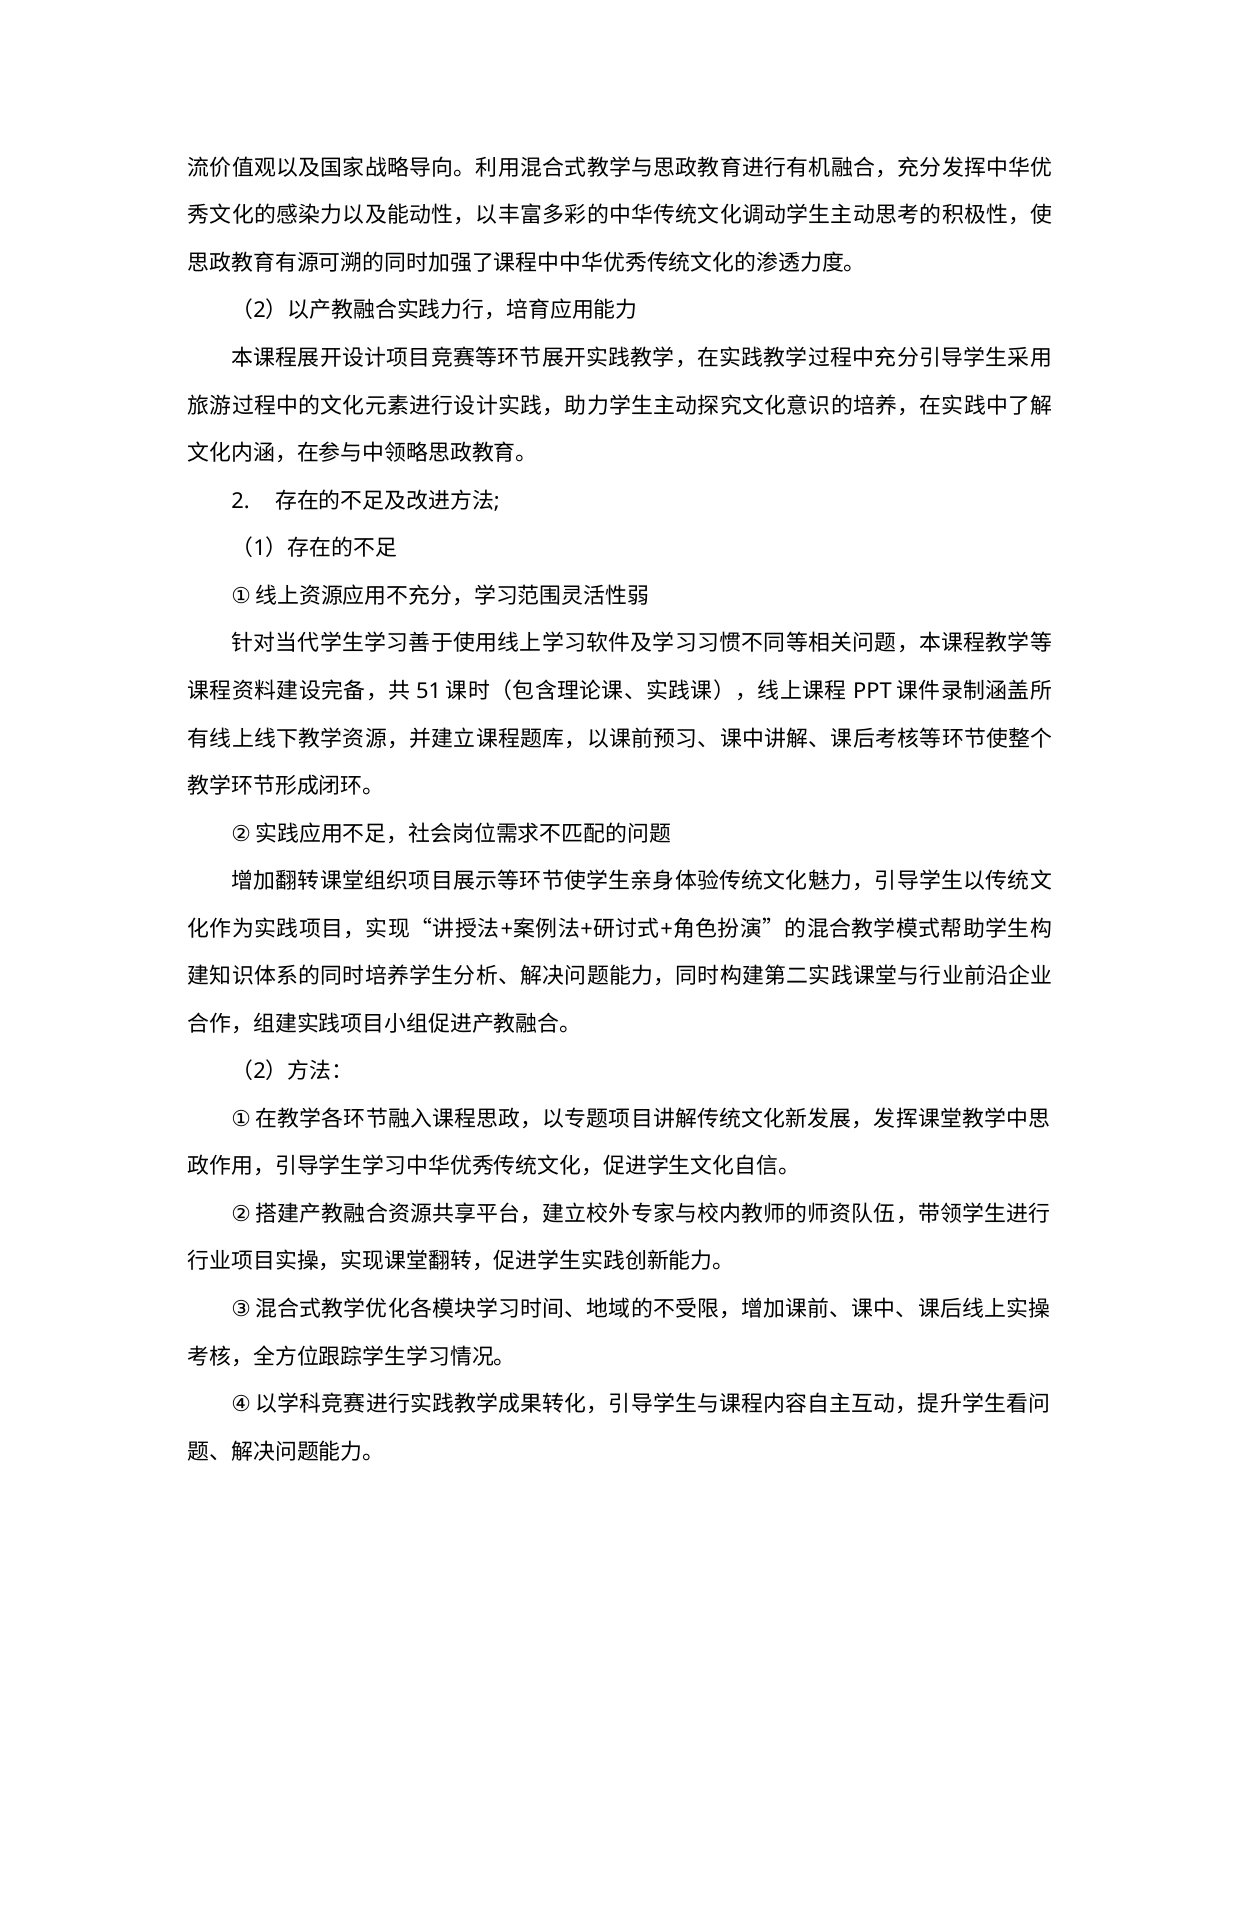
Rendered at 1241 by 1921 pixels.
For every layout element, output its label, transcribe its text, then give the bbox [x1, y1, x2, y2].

list 方法： [187, 1053, 1053, 1085]
text 增加翻转课堂组织项目展示等环节使学生亲身体验传统文化魅力，引导学生以传统文化作为实践项目，实现“讲授法+案例法+研讨式+角色扮演”的混合教学模式帮助学生构建知识体系的同时培养学生分析、解决问题能力，同时构建第二实践课堂与行业前沿企业合作，组建实践项目小组促进产教融合。 [187, 863, 1053, 1037]
list （1）存在的不足 [187, 530, 1053, 562]
text ②实践应用不足，社会岗位需求不匹配的问题 [187, 816, 1053, 847]
list ①在教学各环节融入课程思政，以专题项目讲解传统文化新发展，发挥课堂教学中思政作用，引导学生学习中华优秀传统文化，促进学生文化自信。 [187, 1101, 1053, 1180]
text （2）以产教融合实践力行，培育应用能力 [187, 292, 1053, 324]
list 存在的不足及改进方法; [187, 483, 1053, 514]
text ②搭建产教融合资源共享平台，建立校外专家与校内教师的师资队伍，带领学生进行行业项目实操，实现课堂翻转，促进学生实践创新能力。 [187, 1196, 1053, 1275]
list ①线上资源应用不充分，学习范围灵活性弱 [187, 578, 1053, 609]
text ④以学科竞赛进行实践教学成果转化，引导学生与课程内容自主互动，提升学生看问题、解决问题能力。 [187, 1386, 1053, 1465]
text 本课程展开设计项目竞赛等环节展开实践教学，在实践教学过程中充分引导学生采用旅游过程中的文化元素进行设计实践，助力学生主动探究文化意识的培养，在实践中了解文化内涵，在参与中领略思政教育。 [187, 340, 1053, 467]
text 针对当代学生学习善于使用线上学习软件及学习习惯不同等相关问题，本课程教学等课程资料建设完备，共51课时（包含理论课、实践课），线上课程PPT课件录制涵盖所有线上线下教学资源，并建立课程题库，以课前预习、课中讲解、课后考核等环节使整个教学环节形成闭环。 [187, 625, 1053, 800]
text ③混合式教学优化各模块学习时间、地域的不受限，增加课前、课中、课后线上实操考核，全方位跟踪学生学习情况。 [187, 1291, 1053, 1370]
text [187, 150, 1053, 277]
